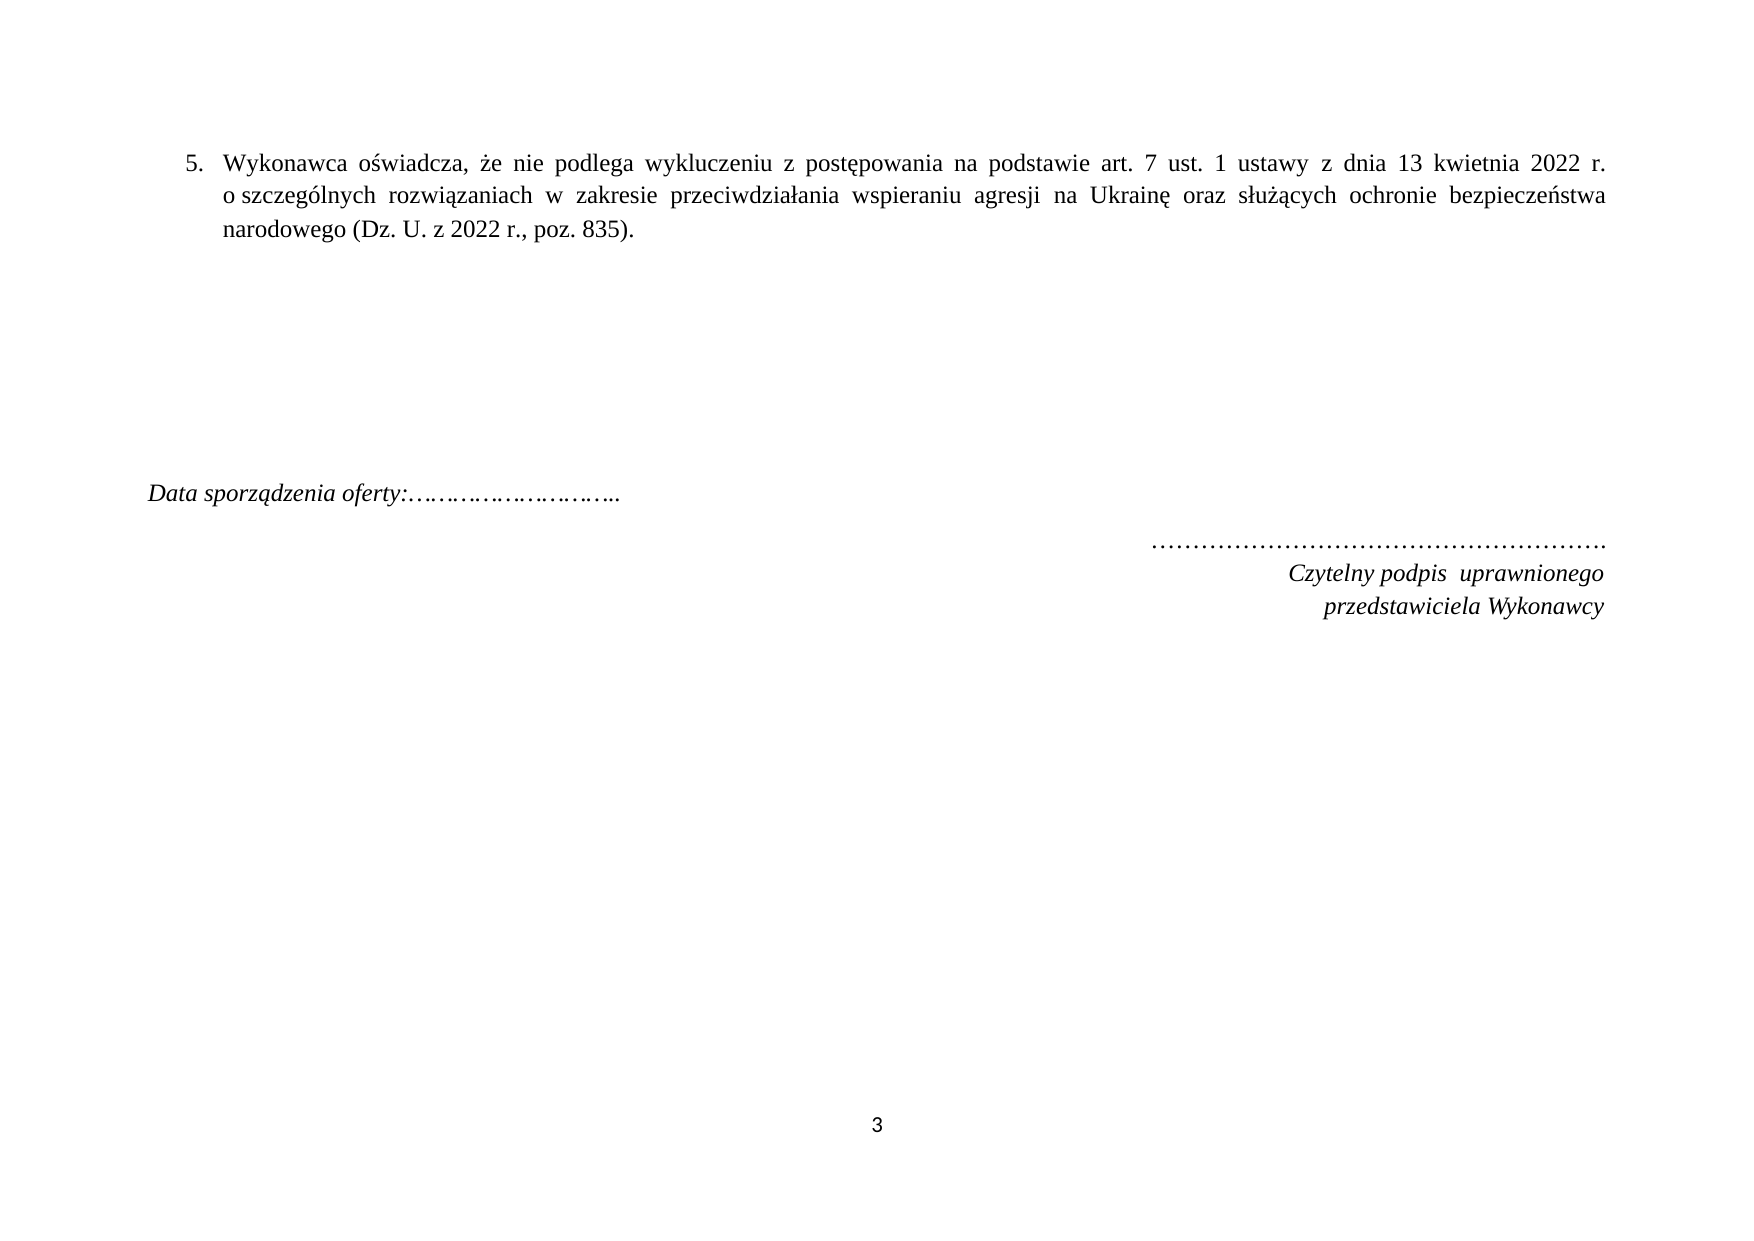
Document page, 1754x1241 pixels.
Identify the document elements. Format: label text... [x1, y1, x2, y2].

text przedstawiciela Wykonawcy [148, 591, 1606, 620]
text Czytelny podpis uprawnionego [148, 558, 1606, 587]
list Wykonawca oświadcza, że nie podlega wykluczeniu z postępowania na podstawie art. 7 ust. 1 ustawy z dnia 13 kwietnia 2022 r. o szczególnych rozwiązaniach w zakresie przeciwdziałania wspieraniu agresji na Ukrainę oraz służących ochronie bezpieczeństwa narodowego (Dz. U. z 2022 r., poz. 835). [185, 148, 1606, 242]
text ………………………………………………. [148, 525, 1606, 554]
text Data sporządzenia oferty:……………………….. [148, 478, 1606, 507]
